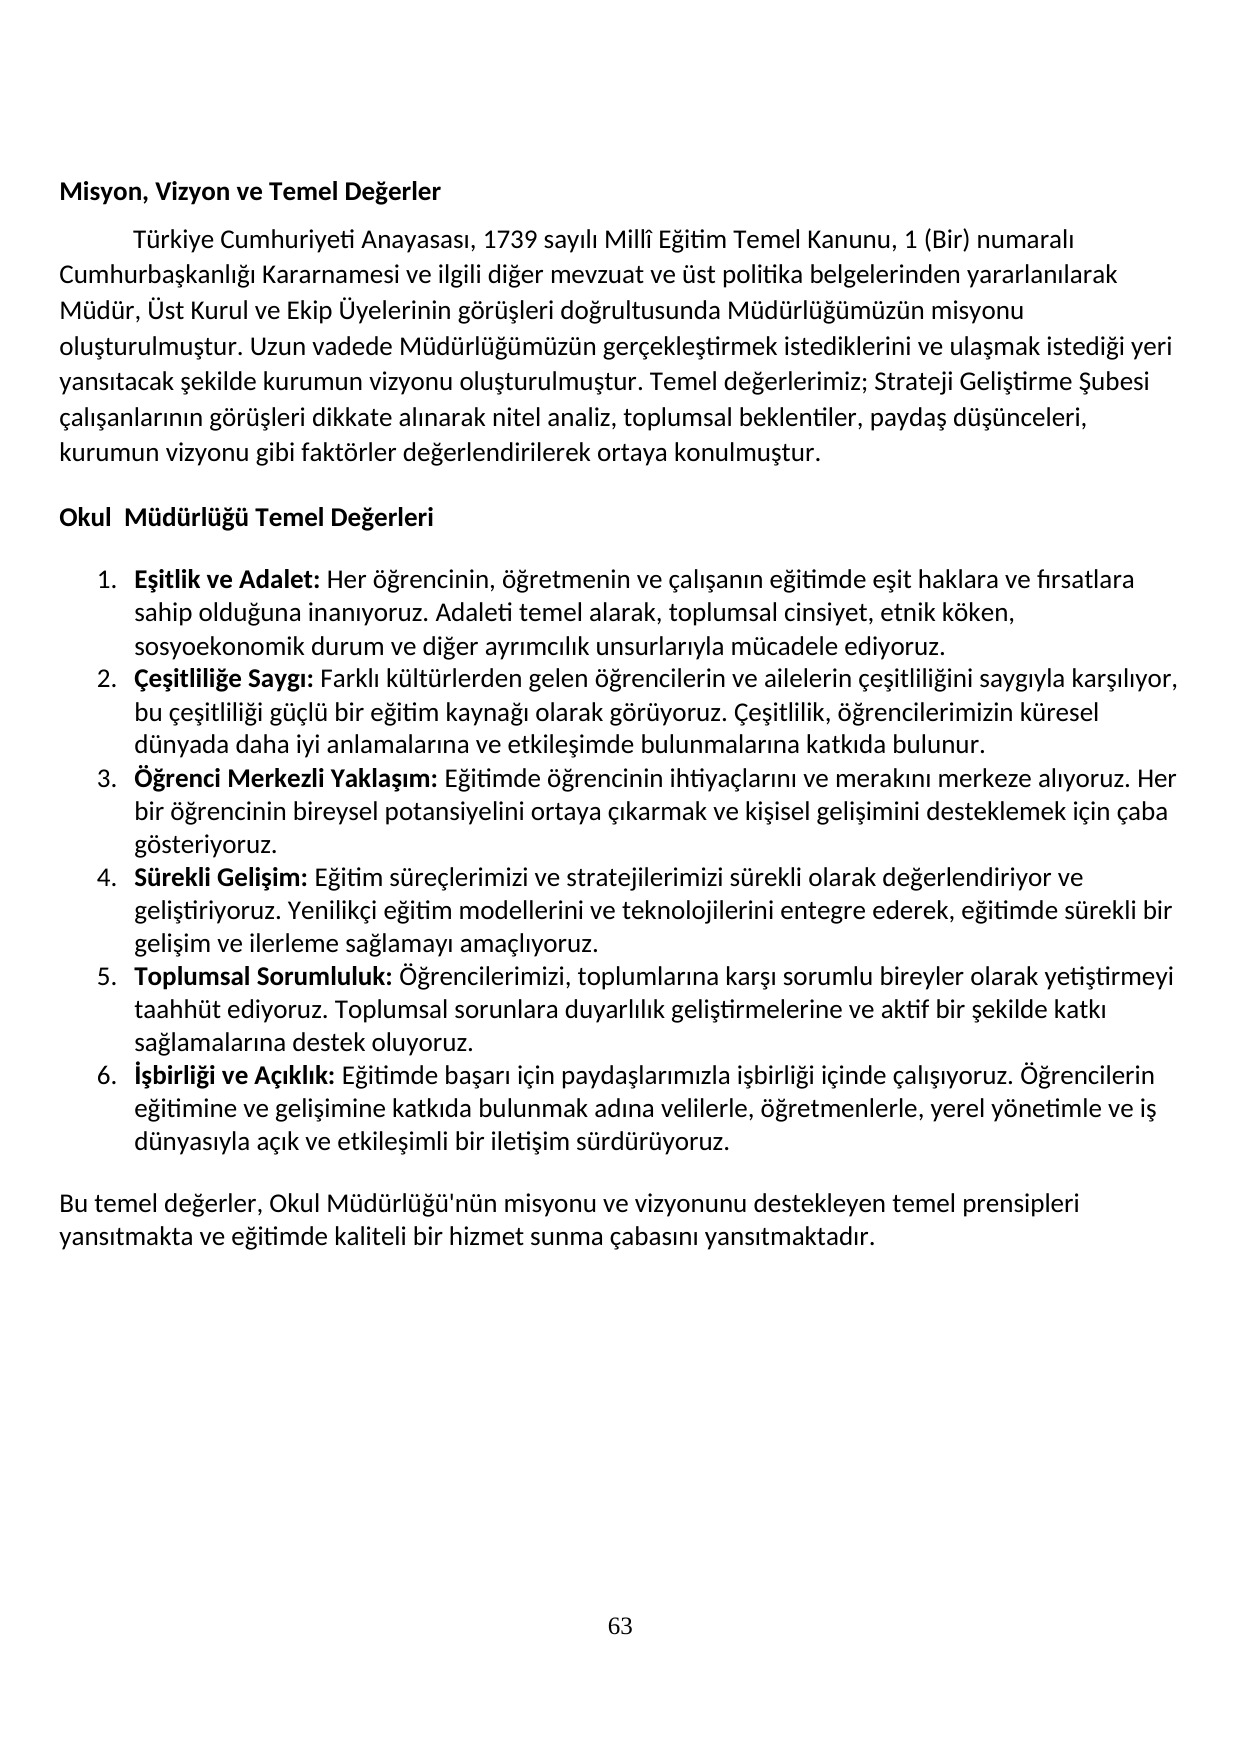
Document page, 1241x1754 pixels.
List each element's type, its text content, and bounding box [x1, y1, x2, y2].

subtitle Misyon, Vizyon ve Temel Değerler [59, 174, 1181, 207]
list Toplumsal Sorumluluk: Öğrencilerimizi, toplumlarına karşı sorumlu bireyler olarak yetiştirmeyi taahhüt ediyoruz. Toplumsal sorunlara duyarlılık geliştirmelerine ve aktif bir şekilde katkı sağlamalarına destek oluyoruz. [97, 959, 1181, 1058]
list Öğrenci Merkezli Yaklaşım: Eğitimde öğrencinin ihtiyaçlarını ve merakını merkeze alıyoruz. Her bir öğrencinin bireysel potansiyelini ortaya çıkarmak ve kişisel gelişimini desteklemek için çaba gösteriyoruz. [97, 761, 1181, 860]
text Türkiye Cumhuriyeti Anayasası, 1739 sayılı Millî Eğitim Temel Kanunu, 1 (Bir) numaralı Cumhurbaşkanlığı Kararnamesi ve ilgili diğer mevzuat ve üst politika belgelerinden yararlanılarak Müdür, Üst Kurul ve Ekip Üyelerinin görüşleri doğrultusunda Müdürlüğümüzün misyonu oluşturulmuştur. Uzun vadede Müdürlüğümüzün gerçekleştirmek istediklerini ve ulaşmak istediği yeri yansıtacak şekilde kurumun vizyonu oluşturulmuştur. Temel değerlerimiz; Strateji Geliştirme Şubesi çalışanlarının görüşleri dikkate alınarak nitel analiz, toplumsal beklentiler, paydaş düşünceleri, kurumun vizyonu gibi faktörler değerlendirilerek ortaya konulmuştur. [59, 222, 1181, 469]
list Sürekli Gelişim: Eğitim süreçlerimizi ve stratejilerimizi sürekli olarak değerlendiriyor ve geliştiriyoruz. Yenilikçi eğitim modellerini ve teknolojilerini entegre ederek, eğitimde sürekli bir gelişim ve ilerleme sağlamayı amaçlıyoruz. [97, 860, 1181, 959]
text Okul Müdürlüğü Temel Değerleri [59, 500, 1181, 533]
text Bu temel değerler, Okul Müdürlüğü'nün misyonu ve vizyonunu destekleyen temel prensipleri yansıtmakta ve eğitimde kaliteli bir hizmet sunma çabasını yansıtmaktadır. [59, 1186, 1181, 1252]
list Çeşitliliğe Saygı: Farklı kültürlerden gelen öğrencilerin ve ailelerin çeşitliliğini saygıyla karşılıyor, bu çeşitliliği güçlü bir eğitim kaynağı olarak görüyoruz. Çeşitlilik, öğrencilerimizin küresel dünyada daha iyi anlamalarına ve etkileşimde bulunmalarına katkıda bulunur. [97, 662, 1181, 761]
list Eşitlik ve Adalet: Her öğrencinin, öğretmenin ve çalışanın eğitimde eşit haklara ve fırsatlara sahip olduğuna inanıyoruz. Adaleti temel alarak, toplumsal cinsiyet, etnik köken, sosyoekonomik durum ve diğer ayrımcılık unsurlarıyla mücadele ediyoruz. [97, 563, 1181, 662]
list İşbirliği ve Açıklık: Eğitimde başarı için paydaşlarımızla işbirliği içinde çalışıyoruz. Öğrencilerin eğitimine ve gelişimine katkıda bulunmak adına velilerle, öğretmenlerle, yerel yönetimle ve iş dünyasıyla açık ve etkileşimli bir iletişim sürdürüyoruz. [97, 1058, 1181, 1157]
